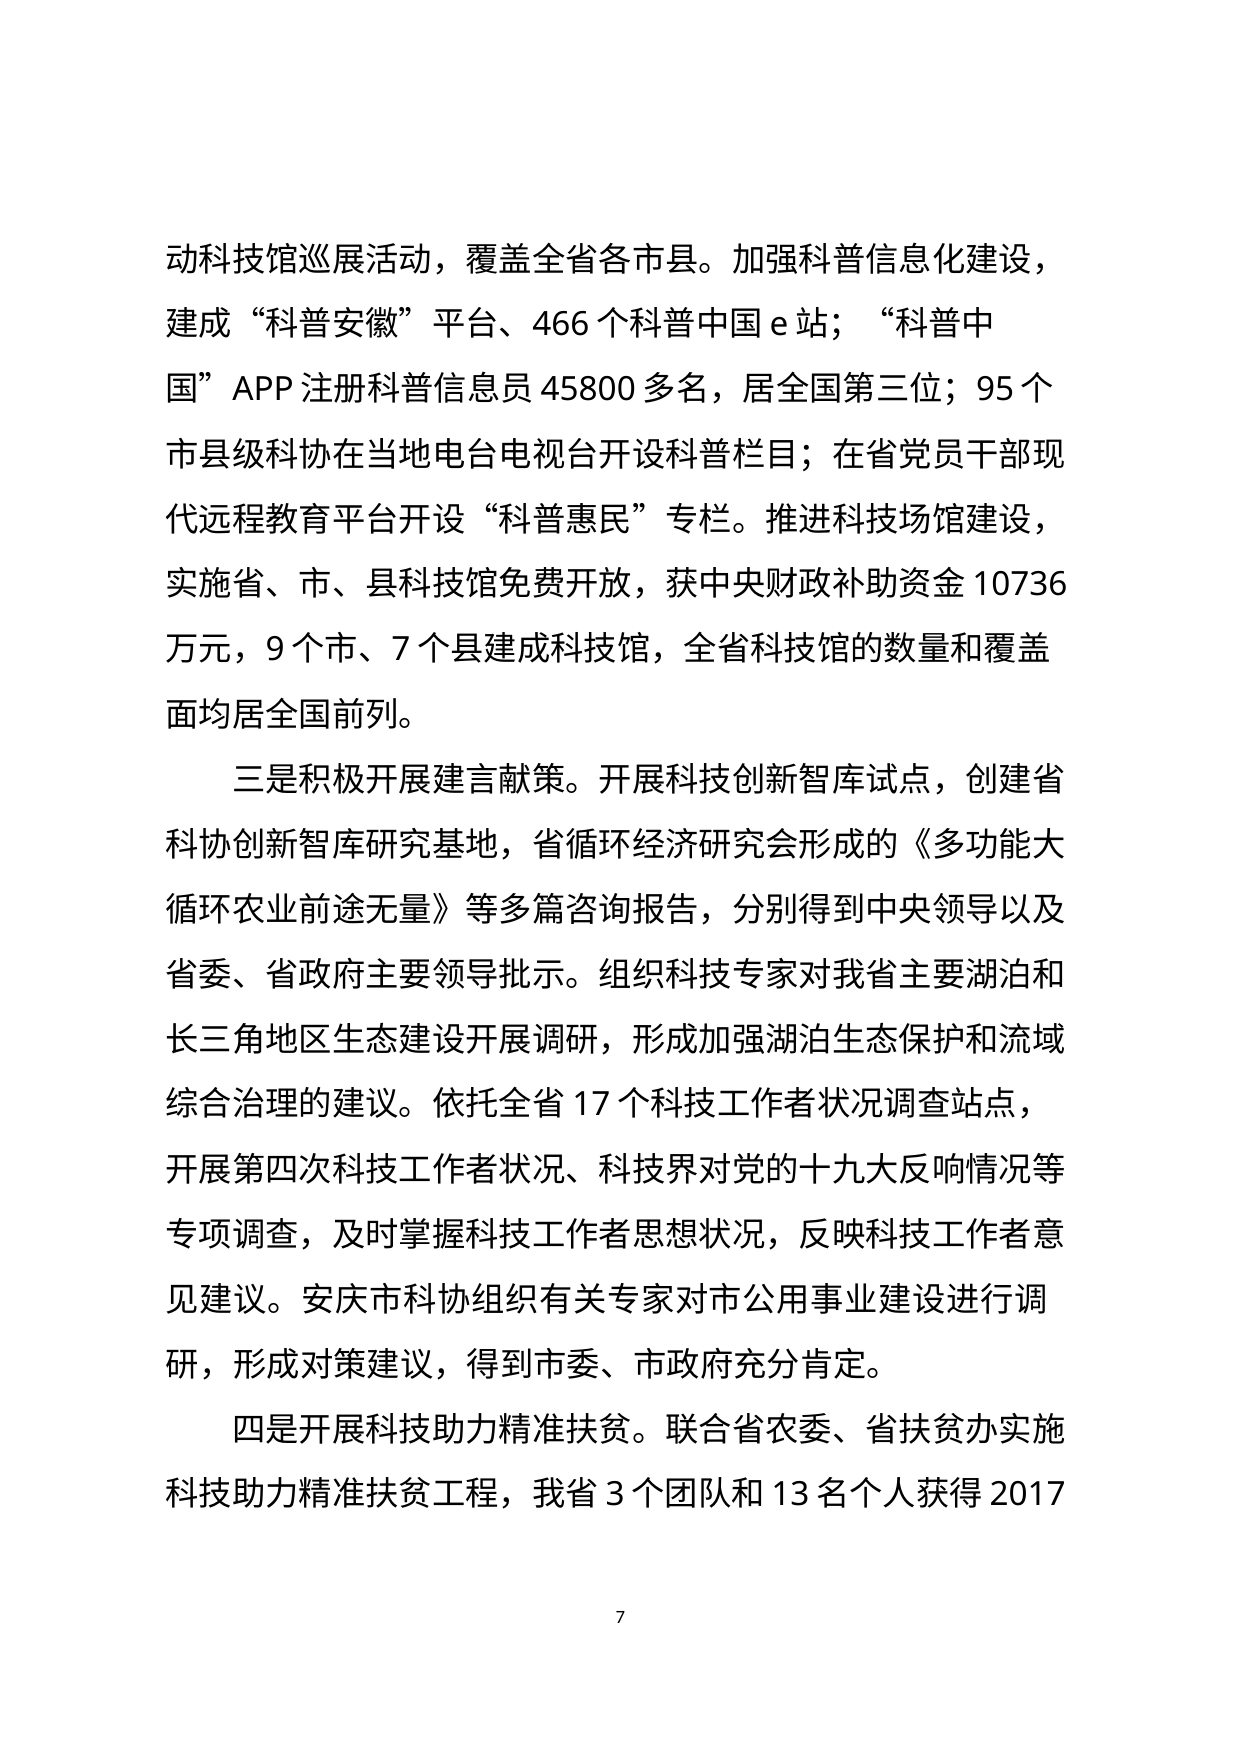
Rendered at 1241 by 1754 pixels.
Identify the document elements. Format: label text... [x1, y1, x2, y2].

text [165, 1394, 1075, 1524]
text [165, 224, 1075, 744]
text 三是积极开展建言献策。开展科技创新智库试点，创建省科协创新智库研究基地，省循环经济研究会形成的《多功能大循环农业前途无量》等多篇咨询报告，分别得到中央领导以及省委、省政府主要领导批示。组织科技专家对我省主要湖泊和长三角地区生态建设开展调研，形成加强湖泊生态保护和流域综合治理的建议。依托全省17个科技工作者状况调查站点，开展第四次科技工作者状况、科技界对党的十九大反响情况等专项调查，及时掌握科技工作者思想状况，反映科技工作者意见建议。安庆市科协组织有关专家对市公用事业建设进行调研，形成对策建议，得到市委、市政府充分肯定。 [165, 744, 1075, 1394]
